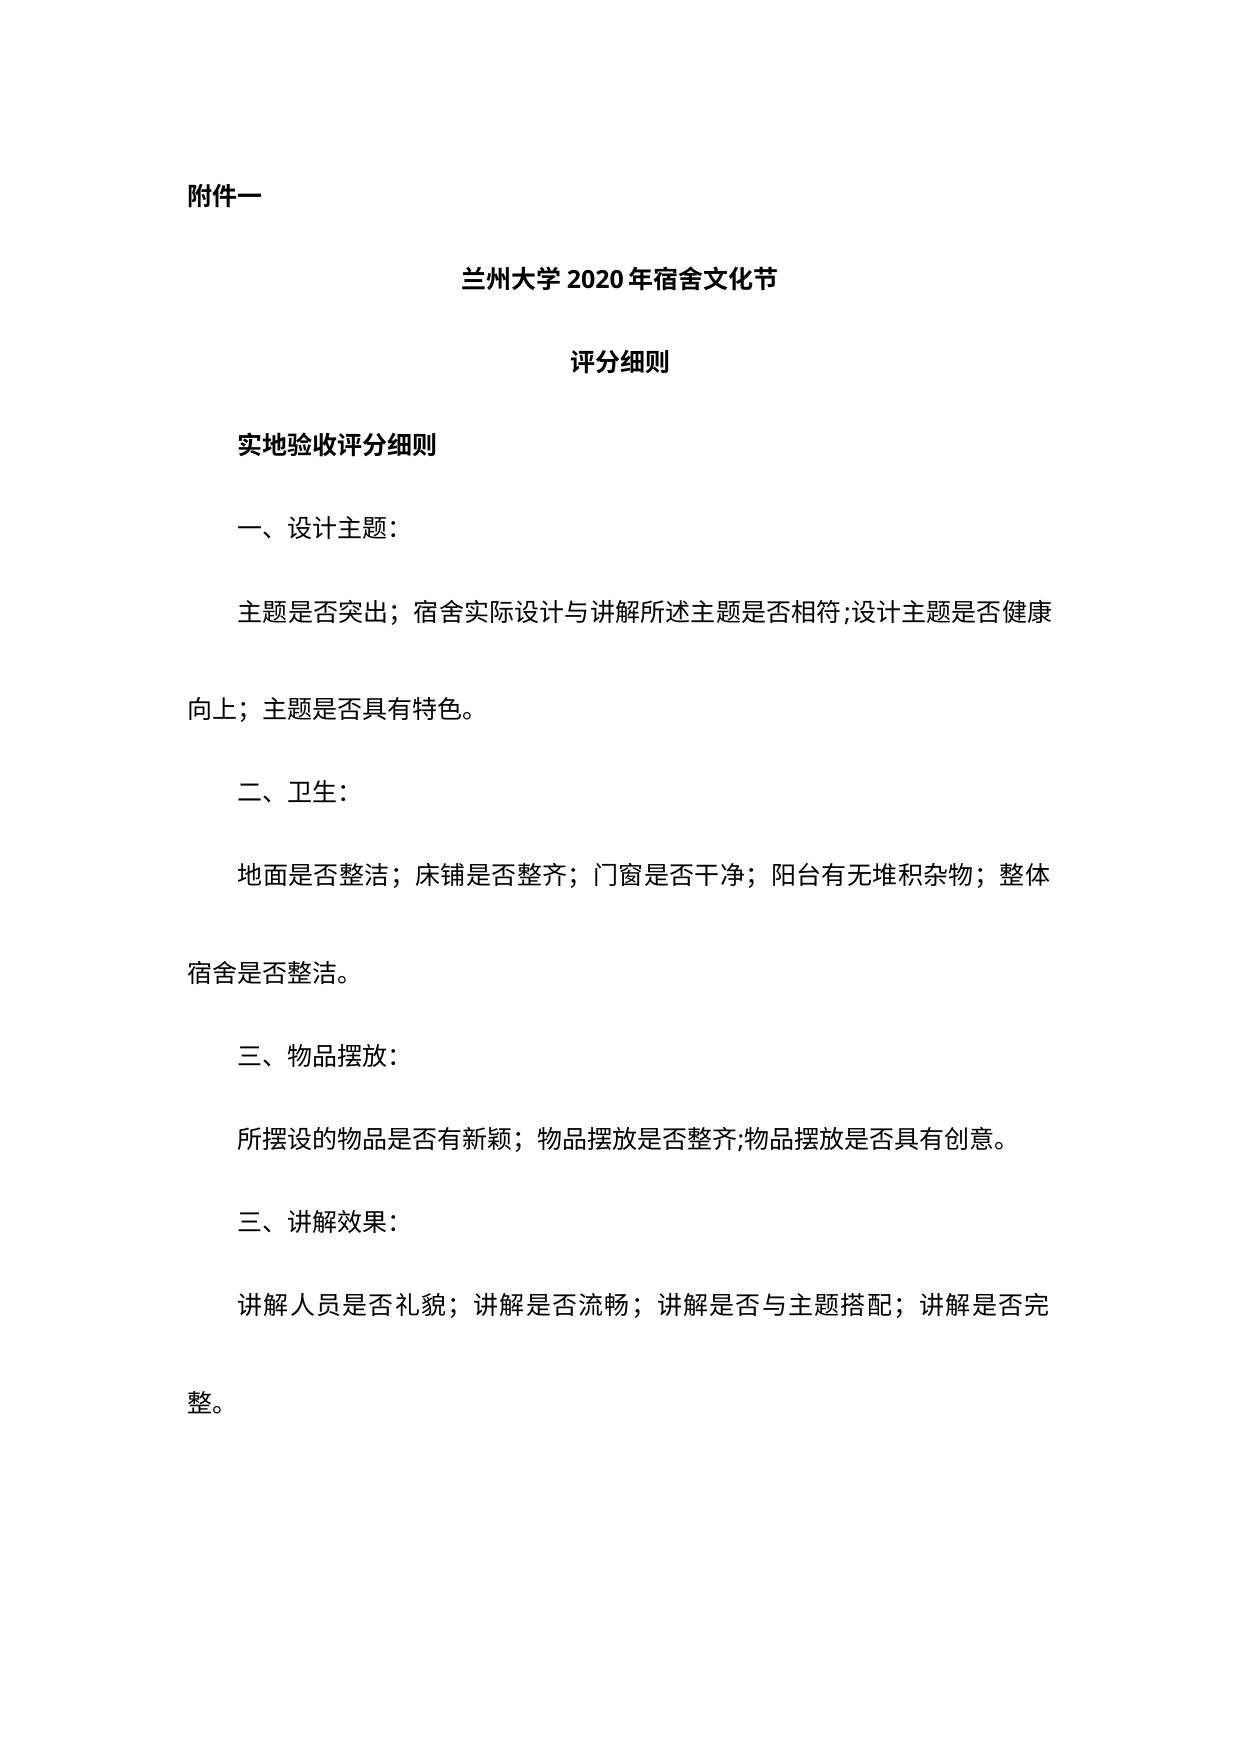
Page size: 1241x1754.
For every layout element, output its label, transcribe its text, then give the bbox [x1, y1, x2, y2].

text 实地验收评分细则 [187, 411, 1053, 476]
text 评分细则 [187, 328, 1053, 393]
list 讲解效果： [187, 1188, 1053, 1253]
text 讲解人员是否礼貌；讲解是否流畅；讲解是否与主题搭配；讲解是否完整。 [187, 1271, 1053, 1434]
text 兰州大学2020年宿舍文化节 [187, 245, 1053, 310]
text 三、物品摆放： [187, 1022, 1053, 1087]
text 所摆设的物品是否有新颖；物品摆放是否整齐;物品摆放是否具有创意。 [187, 1105, 1053, 1170]
text 主题是否突出；宿舍实际设计与讲解所述主题是否相符;设计主题是否健康向上；主题是否具有特色。 [187, 578, 1053, 740]
text 一、设计主题： [187, 494, 1053, 559]
text 附件一 [187, 162, 1053, 227]
text 地面是否整洁；床铺是否整齐；门窗是否干净；阳台有无堆积杂物；整体宿舍是否整洁。 [187, 841, 1053, 1004]
text 二、卫生： [187, 758, 1053, 823]
